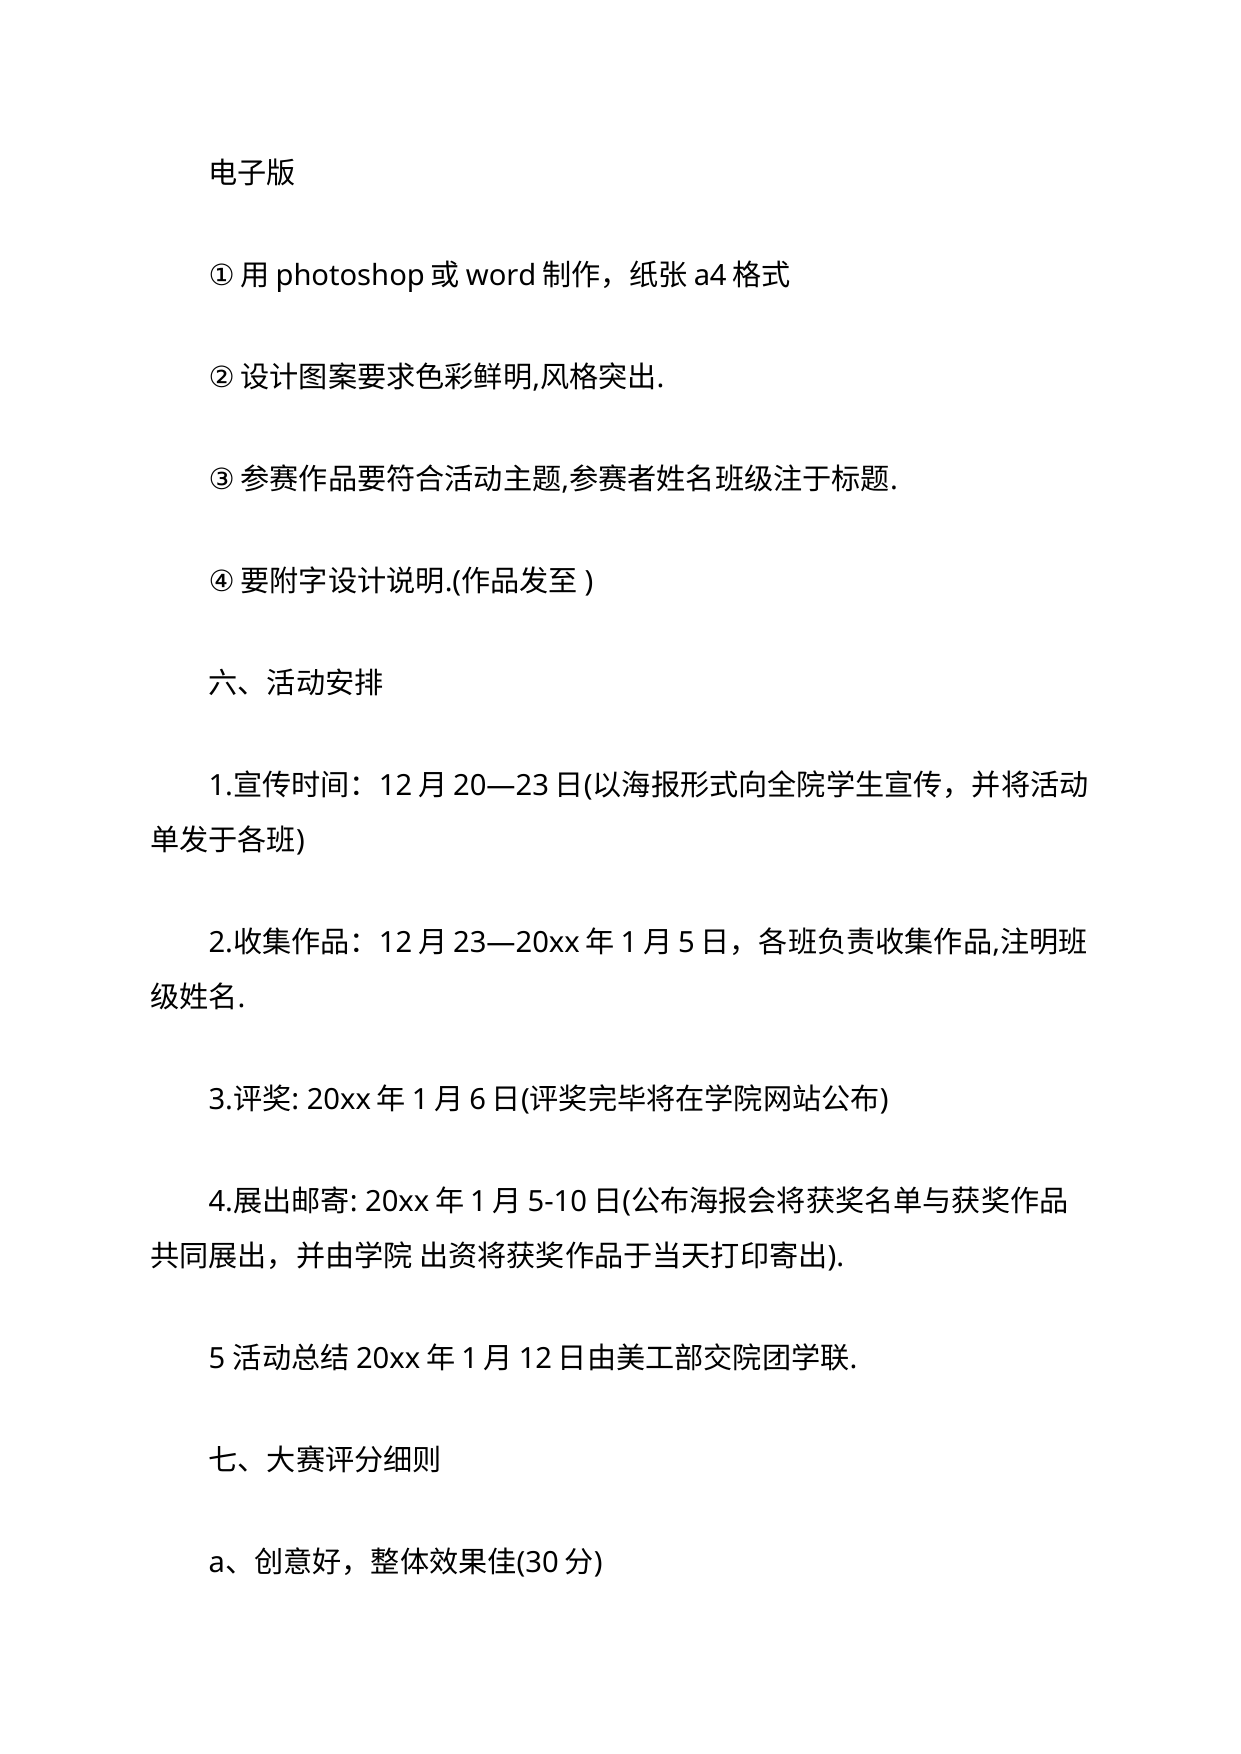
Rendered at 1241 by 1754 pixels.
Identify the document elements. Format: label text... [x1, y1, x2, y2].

text 电子版 [150, 150, 1090, 192]
text 六、活动安排 [150, 660, 1090, 702]
text a、创意好，整体效果佳(30分) [150, 1538, 1090, 1581]
text 5 活动总结 20xx年1月12日由美工部交院团学联. [150, 1334, 1090, 1377]
text ④要附字设计说明.(作品发至 ) [150, 558, 1090, 600]
text 七、大赛评分细则 [150, 1436, 1090, 1479]
text 3.评奖: 20xx年1月6日(评奖完毕将在学院网站公布) [150, 1075, 1090, 1118]
text ①用photoshop或word制作，纸张a4格式 [150, 252, 1090, 294]
text ②设计图案要求色彩鲜明,风格突出. [150, 354, 1090, 396]
text 1.宣传时间：12月20—23日(以海报形式向全院学生宣传，并将活动单发于各班) [150, 761, 1090, 859]
text ③参赛作品要符合活动主题,参赛者姓名班级注于标题. [150, 456, 1090, 498]
text 2.收集作品：12月23—20xx年1月5日，各班负责收集作品,注明班级姓名. [150, 918, 1090, 1016]
text 4.展出邮寄: 20xx年1月5-10日(公布海报会将获奖名单与获奖作品共同展出，并由学院 出资将获奖作品于当天打印寄出). [150, 1177, 1090, 1275]
